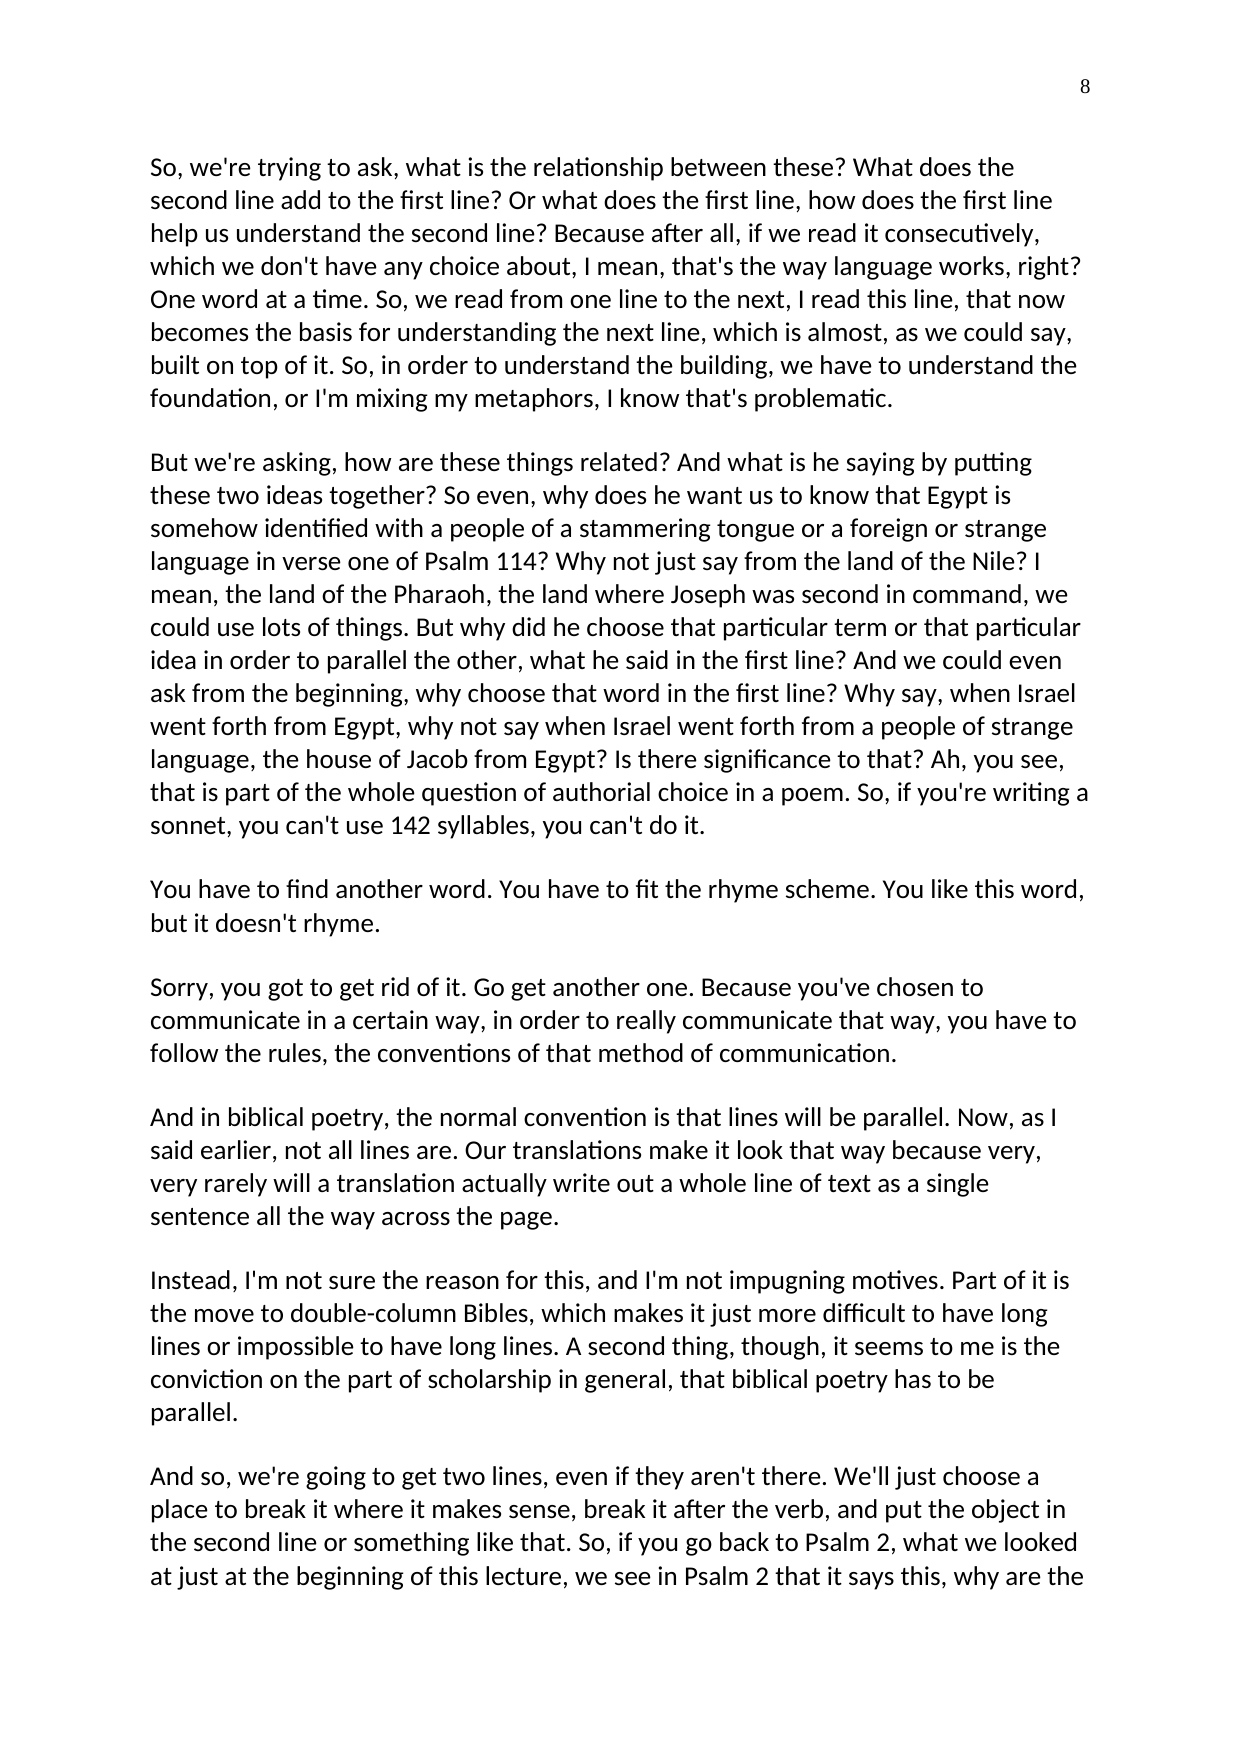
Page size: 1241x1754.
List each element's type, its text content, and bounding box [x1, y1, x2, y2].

text But we're asking, how are these things related? And what is he saying by putting these two ideas together? So even, why does he want us to know that Egypt is somehow identified with a people of a stammering tongue or a foreign or strange language in verse one of Psalm 114? Why not just say from the land of the Nile? I mean, the land of the Pharaoh, the land where Joseph was second in command, we could use lots of things. But why did he choose that particular term or that particular idea in order to parallel the other, what he said in the first line? And we could even ask from the beginning, why choose that word in the first line? Why say, when Israel went forth from Egypt, why not say when Israel went forth from a people of strange language, the house of Jacob from Egypt? Is there significance to that? Ah, you see, that is part of the whole question of authorial choice in a poem. So, if you're writing a sonnet, you can't use 142 syllables, you can't do it. [150, 445, 1090, 842]
text So, we're trying to ask, what is the relationship between these? What does the second line add to the first line? Or what does the first line, how does the first line help us understand the second line? Because after all, if we read it consecutively, which we don't have any choice about, I mean, that's the way language works, right? One word at a time. So, we read from one line to the next, I read this line, that now becomes the basis for understanding the next line, which is almost, as we could say, built on top of it. So, in order to understand the building, we have to understand the foundation, or I'm mixing my metaphors, I know that's problematic. [150, 150, 1090, 414]
text You have to find another word. You have to fit the rhyme scheme. You like this word, but it doesn't rhyme. [150, 873, 1090, 939]
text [150, 1459, 1090, 1592]
text Sorry, you got to get rid of it. Go get another one. Because you've chosen to communicate in a certain way, in order to really communicate that way, you have to follow the rules, the conventions of that method of communication. [150, 970, 1090, 1069]
text Instead, I'm not sure the reason for this, and I'm not impugning motives. Part of it is the move to double-column Bibles, which makes it just more difficult to have long lines or impossible to have long lines. A second thing, though, it seems to me is the conviction on the part of scholarship in general, that biblical poetry has to be parallel. [150, 1263, 1090, 1428]
text And in biblical poetry, the normal convention is that lines will be parallel. Now, as I said earlier, not all lines are. Our translations make it look that way because very, very rarely will a translation actually write out a whole line of text as a single sentence all the way across the page. [150, 1100, 1090, 1232]
